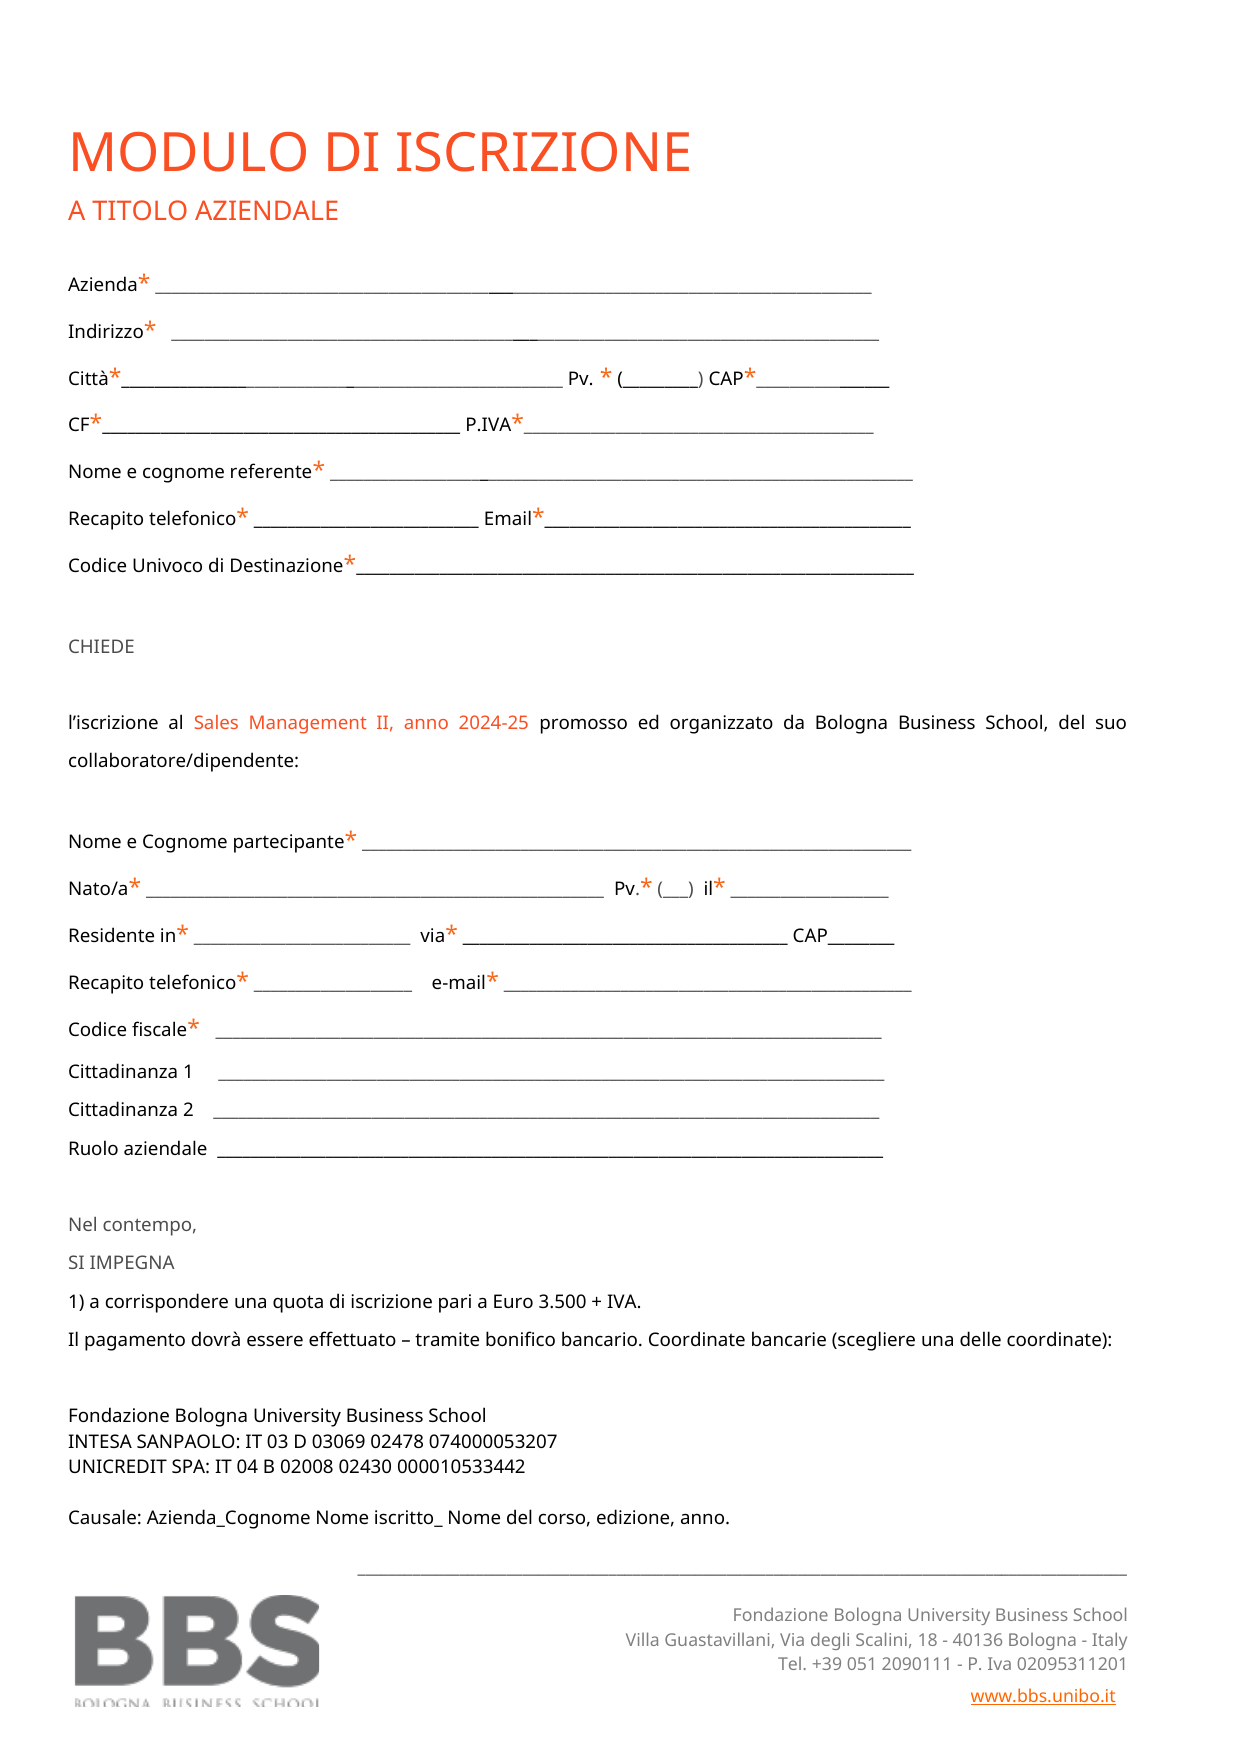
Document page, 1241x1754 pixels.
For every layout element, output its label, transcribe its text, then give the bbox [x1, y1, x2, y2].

text CHIEDE [68, 633, 1128, 658]
text Nome e Cognome partecipante* [68, 824, 1128, 855]
text Nato/a* Pv.* () il* [68, 871, 1128, 902]
text Ruolo aziendale [68, 1135, 1129, 1161]
text Città* Pv. * () CAP* [68, 360, 1128, 392]
text Cittadinanza 2 [68, 1097, 1129, 1122]
text Recapito telefonico* Email* [68, 501, 1129, 532]
text CF* P.IVA* [68, 407, 1128, 438]
text UNICREDIT SPA: IT 04 B 02008 02430 000010533442 [68, 1454, 1128, 1479]
text l’iscrizione al Sales Management II, anno 2024-25 promosso ed organizzato da Bologna Business School, del suo collaboratore/dipendente: [68, 709, 1128, 773]
text Causale: Azienda_Cognome Nome iscritto_ Nome del corso, edizione, anno. [68, 1505, 1128, 1530]
text Fondazione Bologna University Business School [68, 1403, 1128, 1428]
text Codice Univoco di Destinazione* [68, 548, 1129, 579]
text Azienda* [68, 267, 1128, 298]
subtitle A TITOLO AZIENDALE [68, 192, 1128, 228]
subtitle MODULO DI ISCRIZIONE [68, 114, 1128, 187]
text Nel contempo, [68, 1211, 1128, 1237]
text Cittadinanza 1 [68, 1058, 1129, 1084]
text SI IMPEGNA [68, 1250, 1128, 1275]
text Residente in* via* CAP [68, 918, 1128, 949]
text 1) a corrispondere una quota di iscrizione pari a Euro 3.500 + IVA. [68, 1288, 1128, 1313]
text Indirizzo* [68, 313, 1128, 345]
text Codice fiscale* [68, 1012, 1128, 1043]
text Il pagamento dovrà essere effettuato – tramite bonifico bancario. Coordinate bancarie (scegliere una delle coordinate): [68, 1326, 1128, 1352]
text Nome e cognome referente* [68, 454, 1129, 485]
text INTESA SANPAOLO: IT 03 D 03069 02478 074000053207 [68, 1428, 1128, 1454]
text Recapito telefonico* e-mail* [68, 965, 1128, 996]
